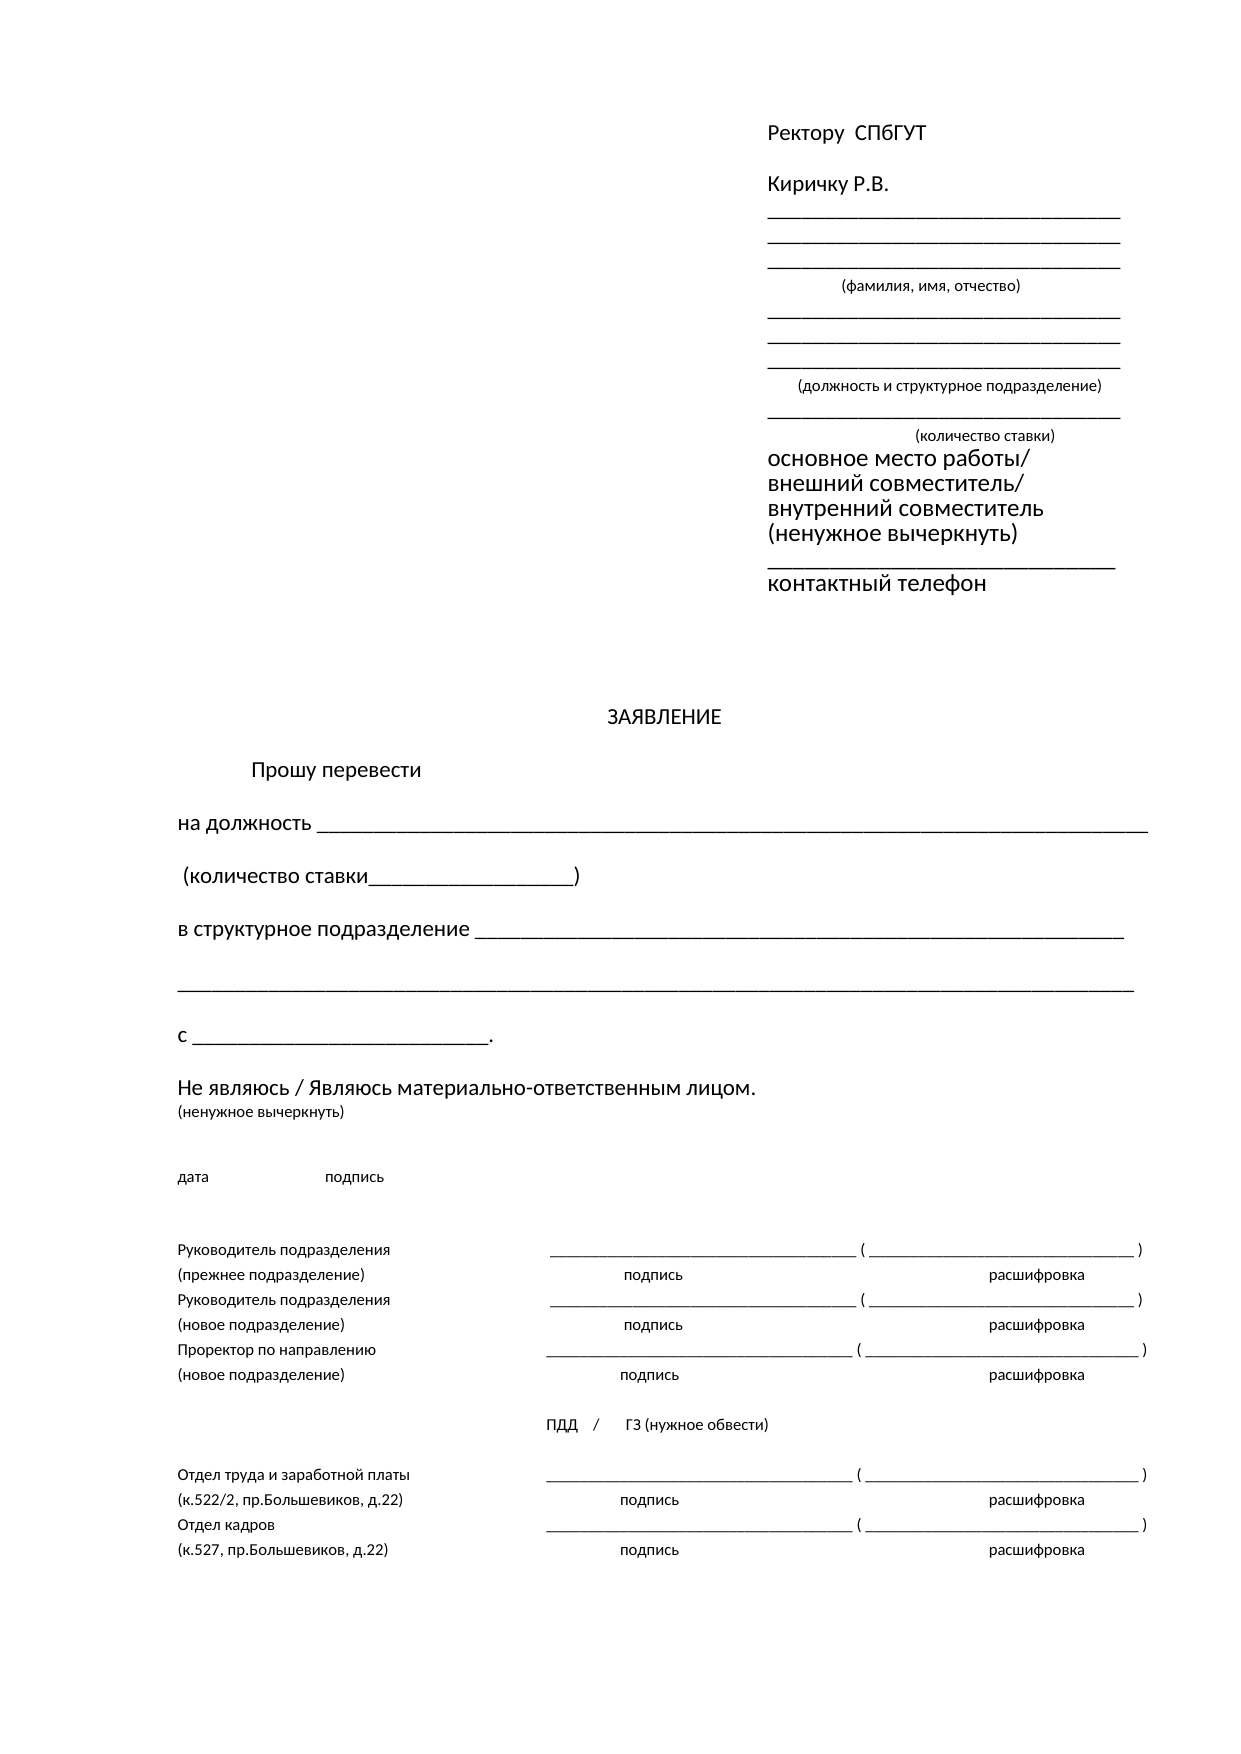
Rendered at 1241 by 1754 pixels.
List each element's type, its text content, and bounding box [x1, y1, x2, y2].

text ____________________________________________________________________________________ [177, 967, 1152, 995]
text Ректору СПбГУТ [693, 118, 1152, 146]
text (ненужное вычеркнуть) [177, 521, 1152, 546]
text _______________________________ [177, 346, 1152, 371]
text ____________________________ [177, 546, 1152, 571]
text Руководитель подразделения _____________________________________ ( ________________________________ ) [177, 1235, 1152, 1260]
text (количество ставки) [177, 421, 1152, 446]
text Прошу перевести [177, 755, 1152, 783]
text основное место работы/ [177, 446, 1152, 471]
text дата подпись [177, 1166, 1152, 1186]
text _______________________________ [177, 296, 1152, 321]
text _______________________________ [177, 396, 1152, 421]
text на должность _________________________________________________________________________ [177, 808, 1152, 836]
text ПДД / ГЗ (нужное обвести) [177, 1410, 1152, 1435]
text Не являюсь / Являюсь материально-ответственным лицом. [177, 1073, 1152, 1101]
text внутренний совместитель [177, 496, 1152, 521]
text Отдел кадров _____________________________________ ( _________________________________ ) [177, 1510, 1152, 1535]
text (должность и структурное подразделение) [177, 371, 1152, 396]
text (ненужное вычеркнуть) [177, 1101, 1152, 1122]
text контактный телефон [177, 571, 1152, 596]
text (к.527, пр.Большевиков, д.22) подпись расшифровка [177, 1535, 1152, 1560]
text в структурное подразделение _________________________________________________________ [177, 914, 1152, 942]
text внешний совместитель/ [177, 471, 1152, 496]
text Отдел труда и заработной платы _____________________________________ ( _________________________________ ) [177, 1460, 1152, 1485]
text _______________________________ [693, 196, 1152, 221]
text (количество ставки__________________) [177, 861, 1152, 889]
text (новое подразделение) подпись расшифровка [177, 1310, 1152, 1335]
text Киричку Р.В. [693, 171, 1152, 196]
text _______________________________ [177, 321, 1152, 346]
text _______________________________ [693, 221, 1152, 246]
text (новое подразделение) подпись расшифровка [177, 1360, 1152, 1385]
text с __________________________. [177, 1020, 1152, 1048]
text _______________________________ [693, 246, 1152, 271]
text Руководитель подразделения _____________________________________ ( ________________________________ ) [177, 1285, 1152, 1310]
text (прежнее подразделение) подпись расшифровка [177, 1260, 1152, 1285]
text ЗАЯВЛЕНИЕ [177, 702, 1152, 730]
text (фамилия, имя, отчество) [767, 271, 1152, 296]
text Проректор по направлению _____________________________________ ( _________________________________ ) [177, 1335, 1152, 1360]
text (к.522/2, пр.Большевиков, д.22) подпись расшифровка [177, 1485, 1152, 1510]
